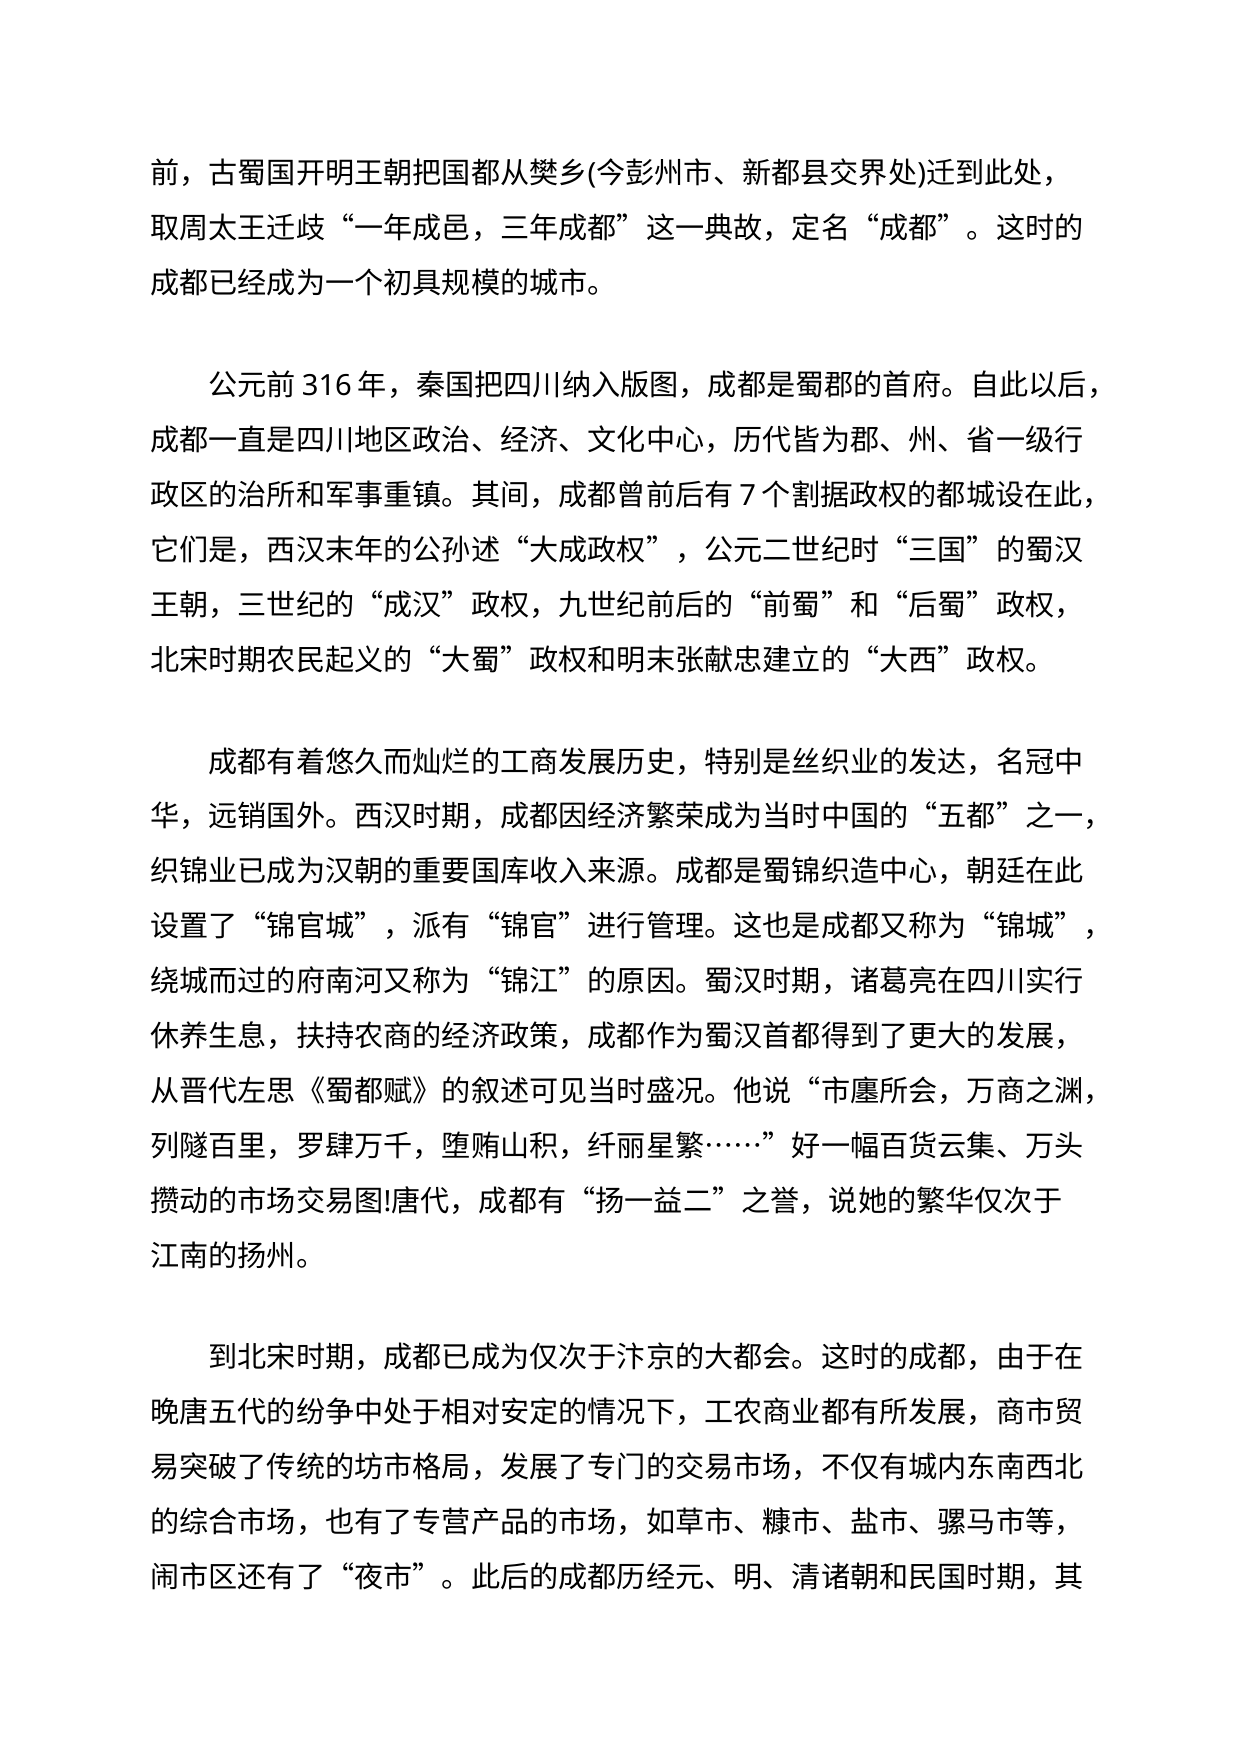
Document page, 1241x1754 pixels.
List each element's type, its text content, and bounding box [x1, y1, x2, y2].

text 成都有着悠久而灿烂的工商发展历史，特别是丝织业的发达，名冠中华，远销国外。西汉时期，成都因经济繁荣成为当时中国的“五都”之一，织锦业已成为汉朝的重要国库收入来源。成都是蜀锦织造中心，朝廷在此设置了“锦官城”，派有“锦官”进行管理。这也是成都又称为“锦城”，绕城而过的府南河又称为“锦江”的原因。蜀汉时期，诸葛亮在四川实行休养生息，扶持农商的经济政策，成都作为蜀汉首都得到了更大的发展，从晋代左思《蜀都赋》的叙述可见当时盛况。他说“市廛所会，万商之渊，列隧百里，罗肆万千，堕贿山积，纤丽星繁……”好一幅百货云集、万头攒动的市场交易图!唐代，成都有“扬一益二”之誉，说她的繁华仅次于江南的扬州。 [150, 738, 1090, 1274]
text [150, 150, 1090, 302]
text 公元前316年，秦国把四川纳入版图，成都是蜀郡的首府。自此以后，成都一直是四川地区政治、经济、文化中心，历代皆为郡、州、省一级行政区的治所和军事重镇。其间，成都曾前后有7个割据政权的都城设在此，它们是，西汉末年的公孙述“大成政权”，公元二世纪时“三国”的蜀汉王朝，三世纪的“成汉”政权，九世纪前后的“前蜀”和“后蜀”政权，北宋时期农民起义的“大蜀”政权和明末张献忠建立的“大西”政权。 [150, 362, 1090, 679]
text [150, 1334, 1090, 1596]
